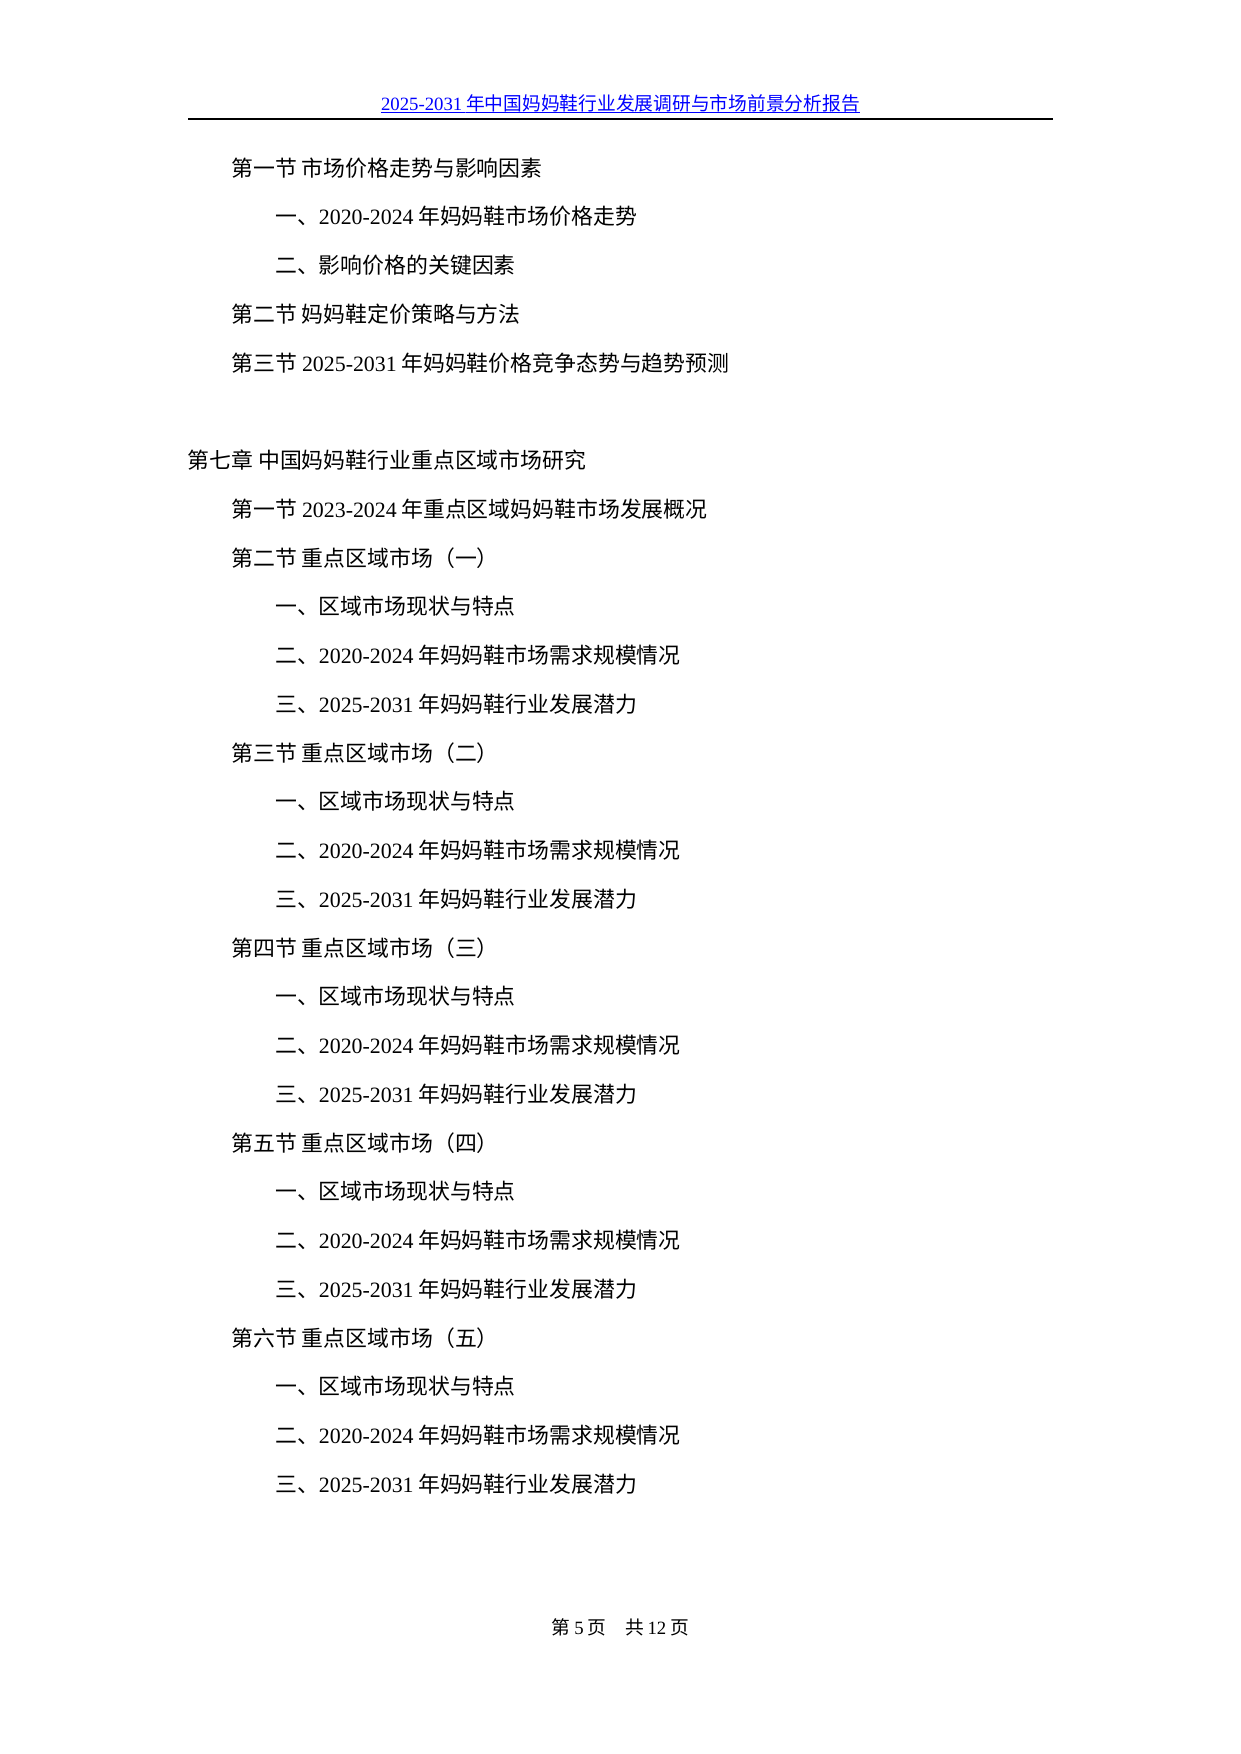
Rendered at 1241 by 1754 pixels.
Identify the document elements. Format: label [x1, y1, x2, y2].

text [187, 150, 1053, 1499]
